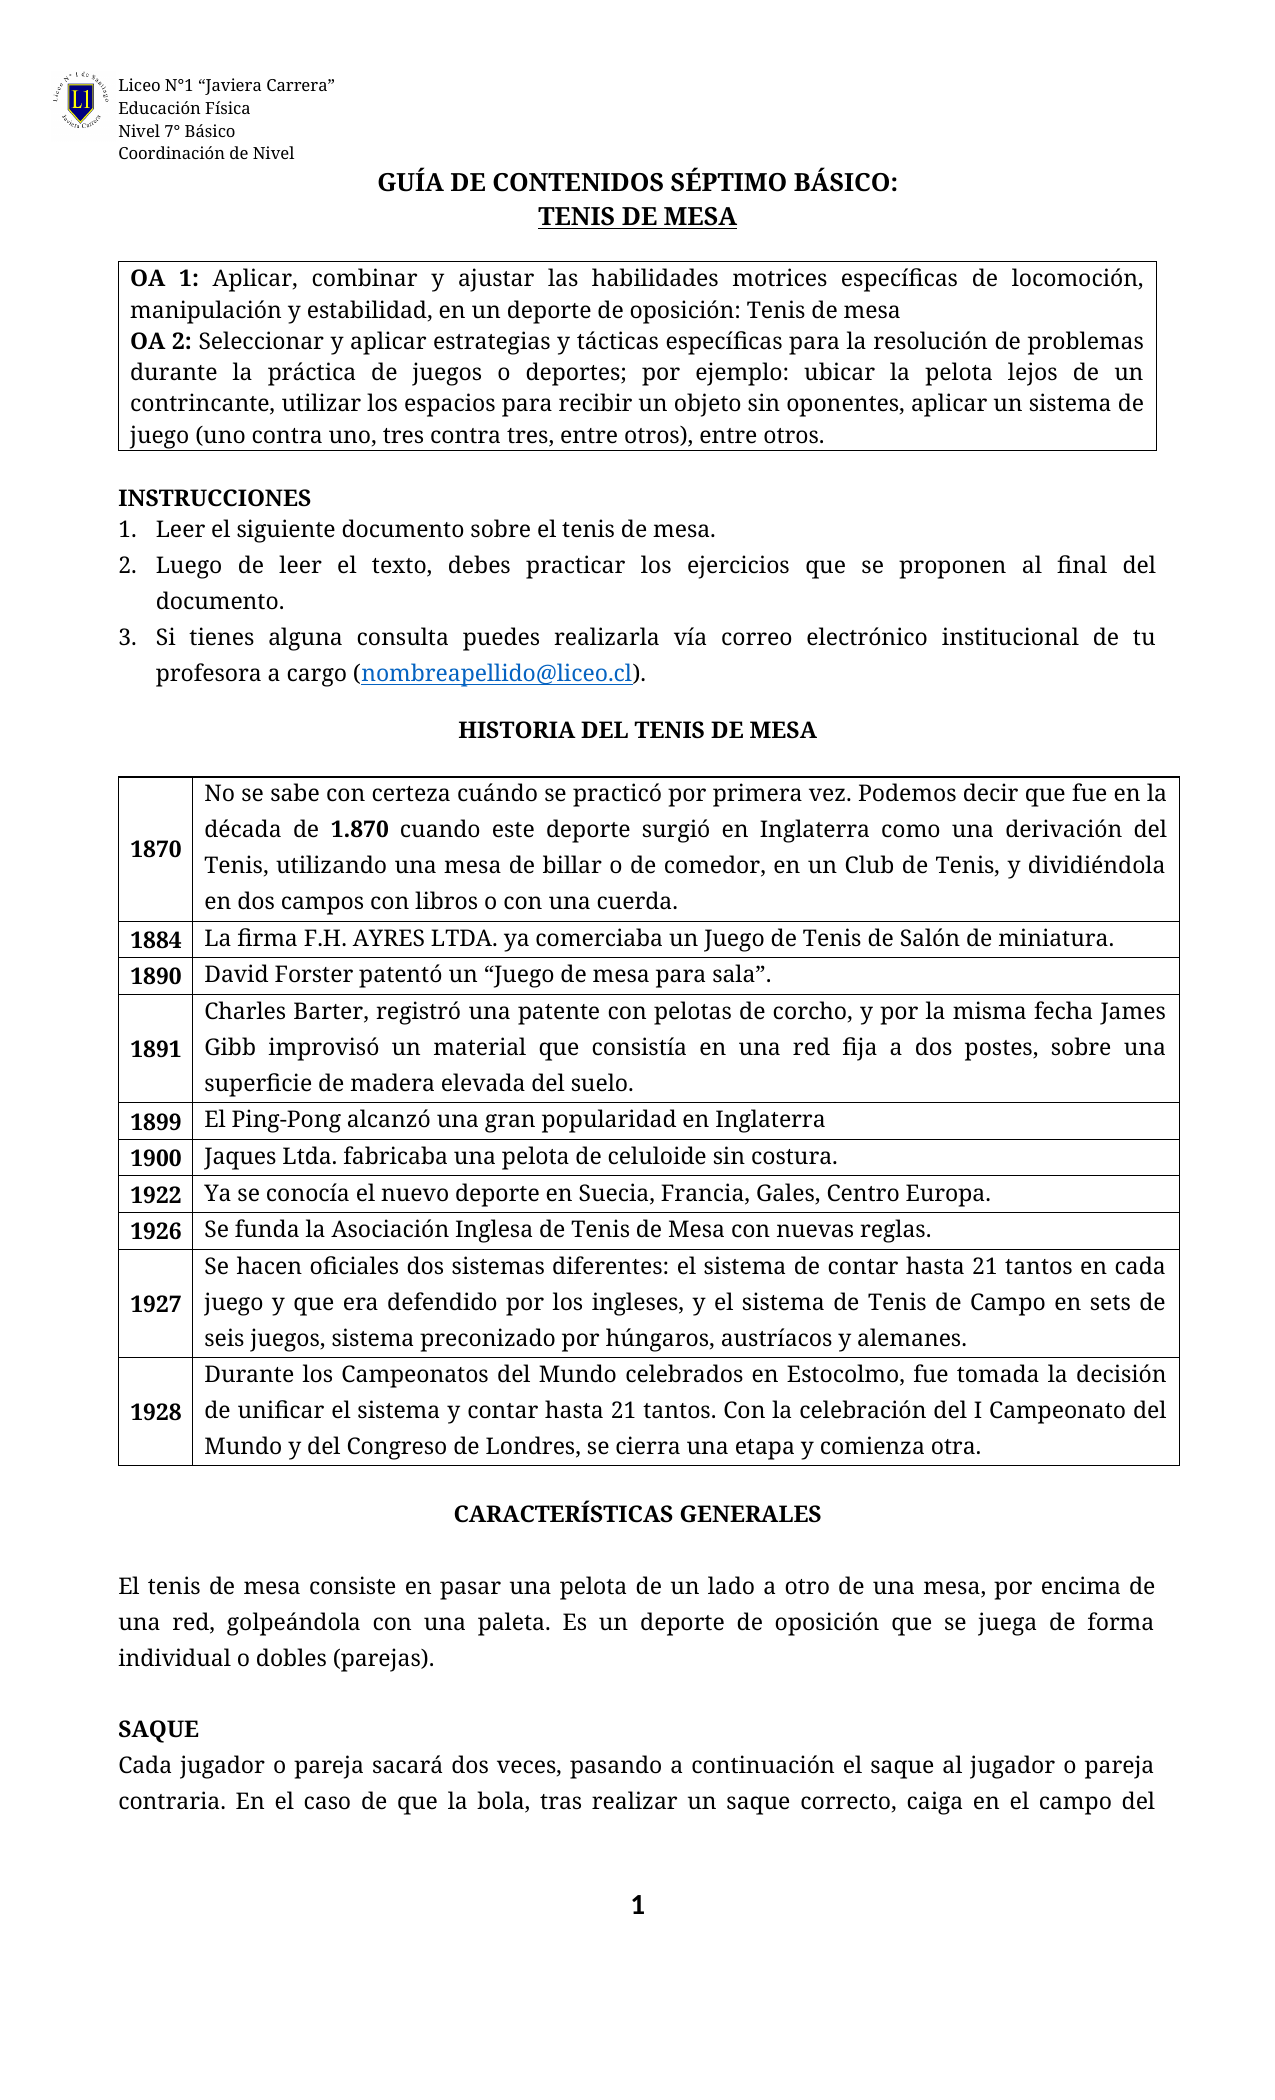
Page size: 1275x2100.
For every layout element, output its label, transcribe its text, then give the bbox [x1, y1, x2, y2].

table_cell La firma F.H. AYRES LTDA. ya comerciaba un Juego de Tenis de Salón de miniatura. [193, 922, 1179, 957]
text GUÍA DE CONTENIDOS SÉPTIMO BÁSICO: [118, 165, 1157, 199]
table_cell Ya se conocía el nuevo deporte en Suecia, Francia, Gales, Centro Europa. [193, 1176, 1179, 1212]
list Si tienes alguna consulta puedes realizarla vía correo electrónico institucional de tu profesora a cargo (nombreapellido@liceo.cl). [118, 621, 1157, 688]
table_cell El Ping-Pong alcanzó una gran popularidad en Inglaterra [193, 1103, 1179, 1139]
table_header 1870 [119, 778, 192, 921]
table_header No se sabe con certeza cuándo se practicó por primera vez. Podemos decir que fue en la década de 1.870 cuando este deporte surgió en Inglaterra como una derivación del Tenis, utilizando una mesa de billar o de comedor, en un Club de Tenis, y dividiéndola en dos campos con libros o con una cuerda. [193, 778, 1179, 921]
table_cell 1891 [119, 995, 192, 1102]
table_cell 1900 [119, 1140, 192, 1175]
text TENIS DE MESA [118, 199, 1157, 233]
picture [51, 71, 117, 142]
table_cell Durante los Campeonatos del Mundo celebrados en Estocolmo, fue tomada la decisión de unificar el sistema y contar hasta 21 tantos. Con la celebración del I Campeonato del Mundo y del Congreso de Londres, se cierra una etapa y comienza otra. [193, 1358, 1179, 1465]
table_cell 1890 [119, 958, 192, 994]
text SAQUE [118, 1713, 1157, 1744]
text CARACTERÍSTICAS GENERALES [118, 1498, 1157, 1529]
table_cell Se funda la Asociación Inglesa de Tenis de Mesa con nuevas reglas. [193, 1213, 1179, 1248]
text El tenis de mesa consiste en pasar una pelota de un lado a otro de una mesa, por encima de una red, golpeándola con una paleta. Es un deporte de oposición que se juega de forma individual o dobles (parejas). [118, 1569, 1157, 1673]
table_cell 1899 [119, 1103, 192, 1139]
table_cell Charles Barter, registró una patente con pelotas de corcho, y por la misma fecha James Gibb improvisó un material que consistía en una red fija a dos postes, sobre una superficie de madera elevada del suelo. [193, 995, 1179, 1102]
list Leer el siguiente documento sobre el tenis de mesa. [118, 513, 1157, 544]
table_cell Se hacen oficiales dos sistemas diferentes: el sistema de contar hasta 21 tantos en cada juego y que era defendido por los ingleses, y el sistema de Tenis de Campo en sets de seis juegos, sistema preconizado por húngaros, austríacos y alemanes. [193, 1250, 1179, 1357]
table_header OA 1: Aplicar, combinar y ajustar las habilidades motrices específicas de locomoción, manipulación y estabilidad, en un deporte de oposición: Tenis de mesa OA 2: Seleccionar y aplicar estrategias y tácticas específicas para la resolución de problemas durante la práctica de juegos o deportes; por ejemplo: ubicar la pelota lejos de un contrincante, utilizar los espacios para recibir un objeto sin oponentes, aplicar un sistema de juego (uno contra uno, tres contra tres, entre otros), entre otros. [119, 262, 1156, 450]
table_cell Jaques Ltda. fabricaba una pelota de celuloide sin costura. [193, 1140, 1179, 1175]
text INSTRUCCIONES [118, 482, 1157, 513]
table_cell 1884 [119, 922, 192, 957]
text HISTORIA DEL TENIS DE MESA [118, 714, 1157, 745]
table_cell 1926 [119, 1213, 192, 1248]
table_cell 1928 [119, 1358, 192, 1465]
list Luego de leer el texto, debes practicar los ejercicios que se proponen al final del documento. [118, 549, 1157, 616]
table_cell 1922 [119, 1176, 192, 1212]
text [118, 1749, 1157, 1816]
table_cell 1927 [119, 1250, 192, 1357]
table_cell David Forster patentó un “Juego de mesa para sala”. [193, 958, 1179, 994]
